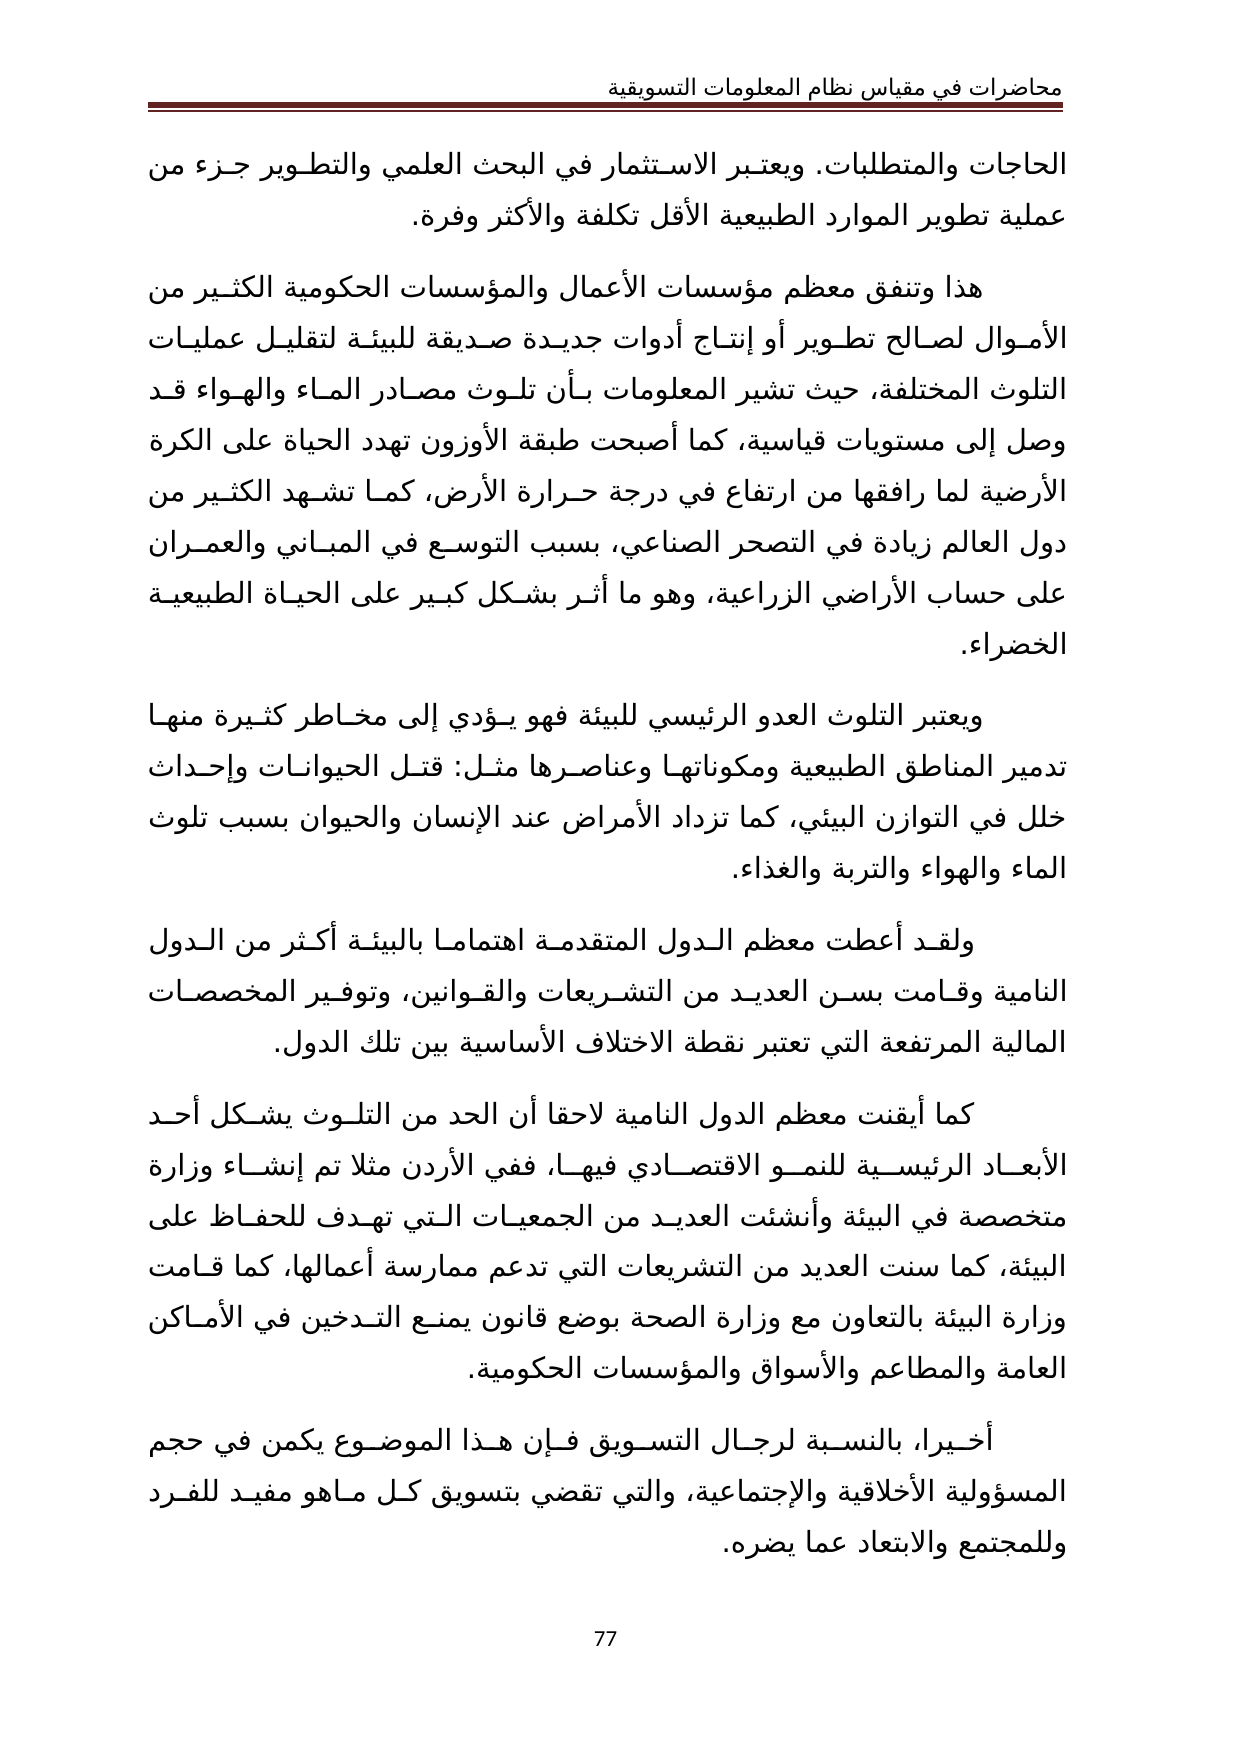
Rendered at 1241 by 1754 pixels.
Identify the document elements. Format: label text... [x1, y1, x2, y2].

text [148, 148, 1068, 233]
text ولقد أعطت معظم الدول المتقدمة اهتماما بالبيئة أكثر من الدول النامية وقامت بسن العديد من التشريعات والقوانين، وتوفير المخصصات المالية المرتفعة التي تعتبر نقطة الاختلاف الأساسية بين تلك الدول. [148, 923, 1068, 1059]
text ويعتبر التلوث العدو الرئيسي للبيئة فهو يؤدي إلى مخاطر كثيرة منها تدمير المناطق الطبيعية ومكوناتها وعناصرها مثل: قتل الحيوانات وإحداث خلل في التوازن البيئي، كما تزداد الأمراض عند الإنسان والحيوان بسبب تلوث الماء والهواء والتربة والغذاء. [148, 699, 1068, 886]
text هذا وتنفق معظم مؤسسات الأعمال والمؤسسات الحكومية الكثير من الأموال لصالح تطوير أو إنتاج أدوات جديدة صديقة للبيئة لتقليل عمليات التلوث المختلفة، حيث تشير المعلومات بأن تلوث مصادر الماء والهواء قد وصل إلى مستويات قياسية، كما أصبحت طبقة الأوزون تهدد الحياة على الكرة الأرضية لما رافقها من ارتفاع في درجة حرارة الأرض، كما تشهد الكثير من دول العالم زيادة في التصحر الصناعي، بسبب التوسع في المباني والعمران على حساب الأراضي الزراعية، وهو ما أثر بشكل كبير على الحياة الطبيعية الخضراء. [148, 270, 1068, 661]
text كما أيقنت معظم الدول النامية لاحقا أن الحد من التلوث يشكل أحد الأبعاد الرئيسية للنمو الاقتصادي فيها، ففي الأردن مثلا تم إنشاء وزارة متخصصة في البيئة وأنشئت العديد من الجمعيات التي تهدف للحفاظ على البيئة، كما سنت العديد من التشريعات التي تدعم ممارسة أعمالها، كما قامت وزارة البيئة بالتعاون مع وزارة الصحة بوضع قانون يمنع التدخين في الأماكن العامة والمطاعم والأسواق والمؤسسات الحكومية. [148, 1097, 1068, 1386]
text أخيرا، بالنسبة لرجال التسويق فإن هذا الموضوع يكمن في حجم المسؤولية الأخلاقية والإجتماعية، والتي تقضي بتسويق كل ماهو مفيد للفرد وللمجتمع والابتعاد عما يضره. [148, 1423, 1068, 1559]
